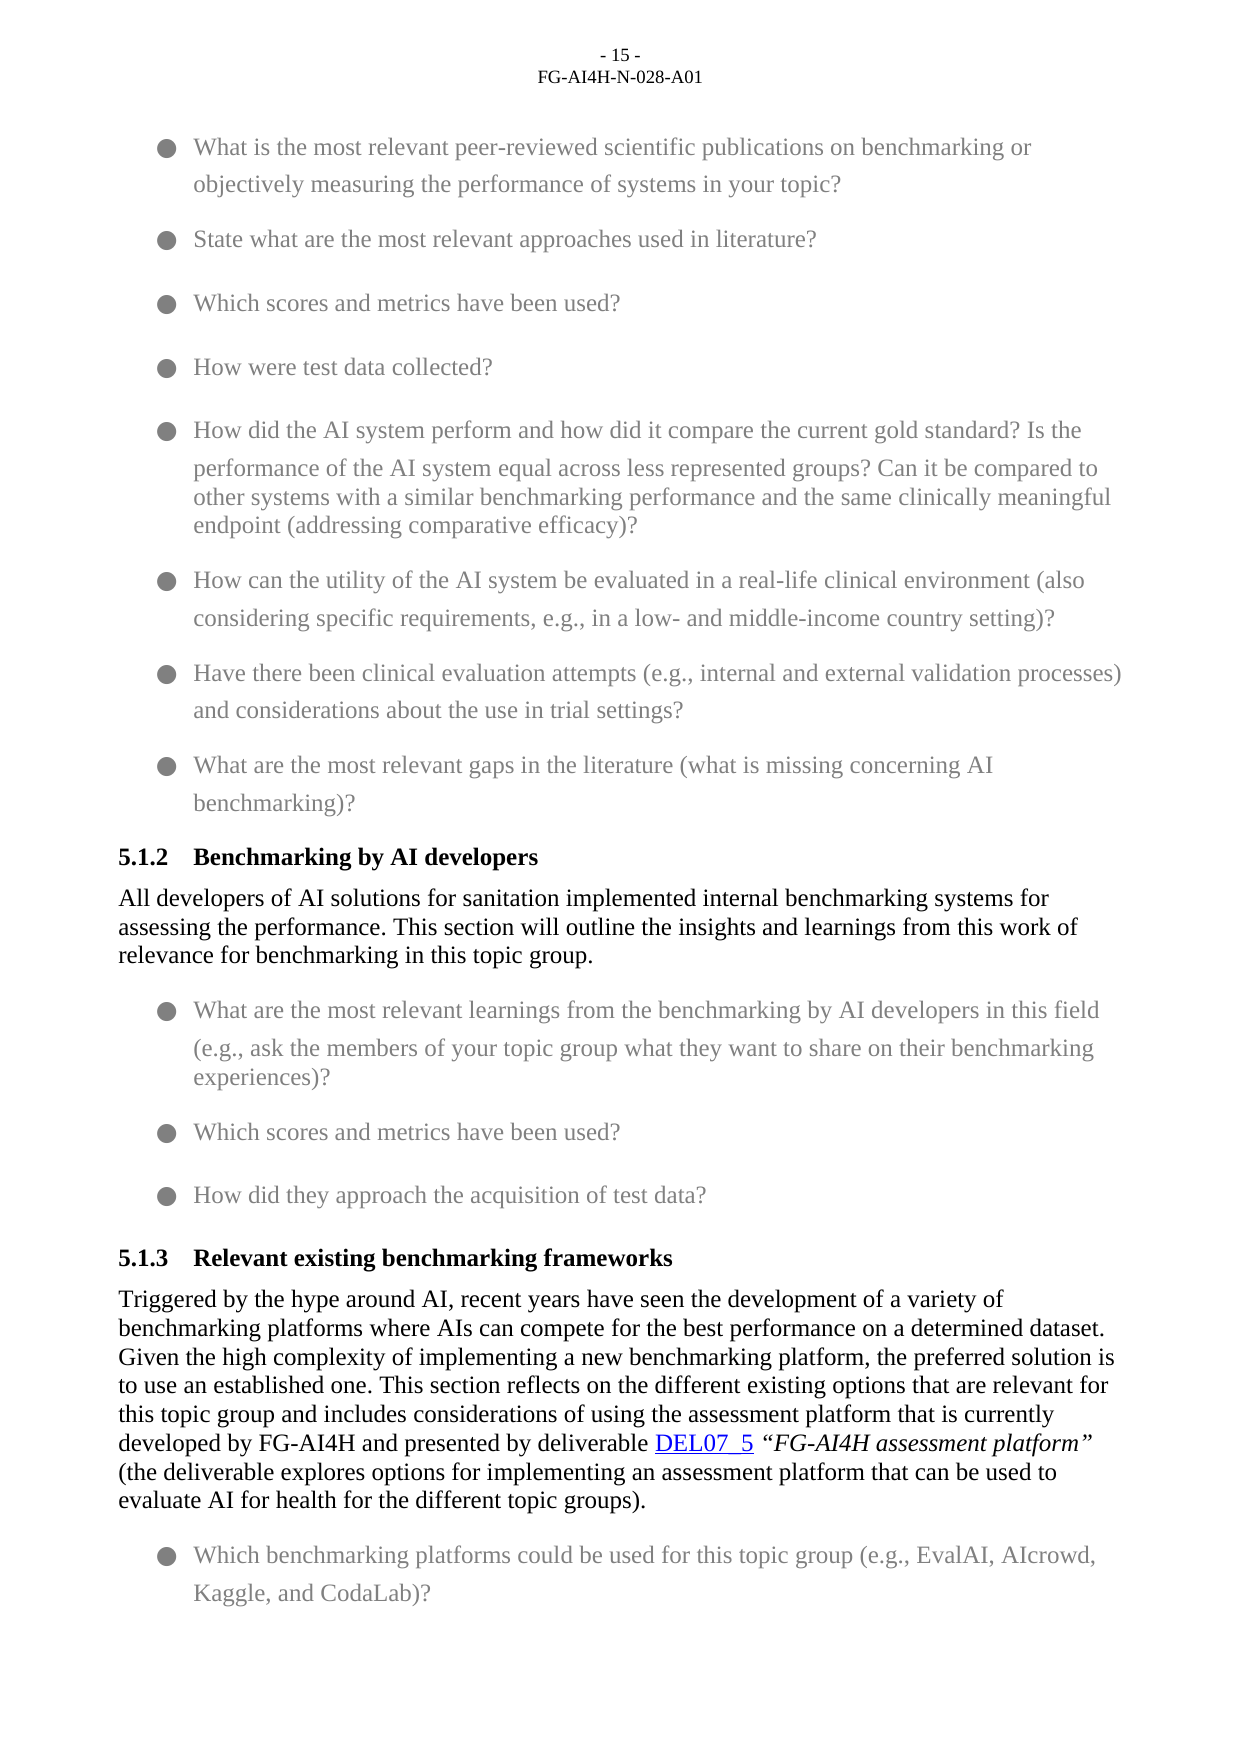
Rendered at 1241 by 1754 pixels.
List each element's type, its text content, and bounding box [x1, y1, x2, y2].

text Triggered by the hype around AI, recent years have seen the development of a variety of benchmarking platforms where AIs can compete for the best performance on a determined dataset. Given the high complexity of implementing a new benchmarking platform, the preferred solution is to use an established one. This section reflects on the different existing options that are relevant for this topic group and includes considerations of using the assessment platform that is currently developed by FG-AI4H and presented by deliverable DEL07_5 “FG-AI4H assessment platform” (the deliverable explores options for implementing an assessment platform that can be used to evaluate AI for health for the different topic groups). [118, 1284, 1122, 1514]
subtitle Benchmarking by AI developers [118, 842, 1122, 871]
text All developers of AI solutions for sanitation implemented internal benchmarking systems for assessing the performance. This section will outline the insights and learnings from this work of relevance for benchmarking in this topic group. [118, 883, 1122, 969]
list What are the most relevant learnings from the benchmarking by AI developers in this field (e.g., ask the members of your topic group what they want to share on their benchmarking experiences)? [156, 982, 1122, 1091]
list State what are the most relevant approaches used in literature? [156, 211, 1122, 262]
subtitle Relevant existing benchmarking frameworks [118, 1243, 1122, 1272]
list What are the most relevant gaps in the literature (what is missing concerning AI benchmarking)? [156, 737, 1122, 817]
list Have there been clinical evaluation attempts (e.g., internal and external validation processes) and considerations about the use in trial settings? [156, 644, 1122, 724]
list How did the AI system perform and how did it compare the current gold standard? Is the performance of the AI system equal across less represented groups? Can it be compared to other systems with a similar benchmarking performance and the same clinically meaningful endpoint (addressing comparative efficacy)? [156, 402, 1122, 539]
list Which scores and metrics have been used? [156, 274, 1122, 326]
list Which benchmarking platforms could be used for this topic group (e.g., EvalAI, AIcrowd, Kaggle, and CodaLab)? [156, 1527, 1122, 1607]
list Which scores and metrics have been used? [156, 1103, 1122, 1154]
list How were test data collected? [156, 338, 1122, 389]
list How can the utility of the AI system be evaluated in a real-life clinical environment (also considering specific requirements, e.g., in a low- and middle-income country setting)? [156, 552, 1122, 632]
list What is the most relevant peer-reviewed scientific publications on benchmarking or objectively measuring the performance of systems in your topic? [156, 118, 1122, 198]
list How did they approach the acquisition of test data? [156, 1167, 1122, 1218]
